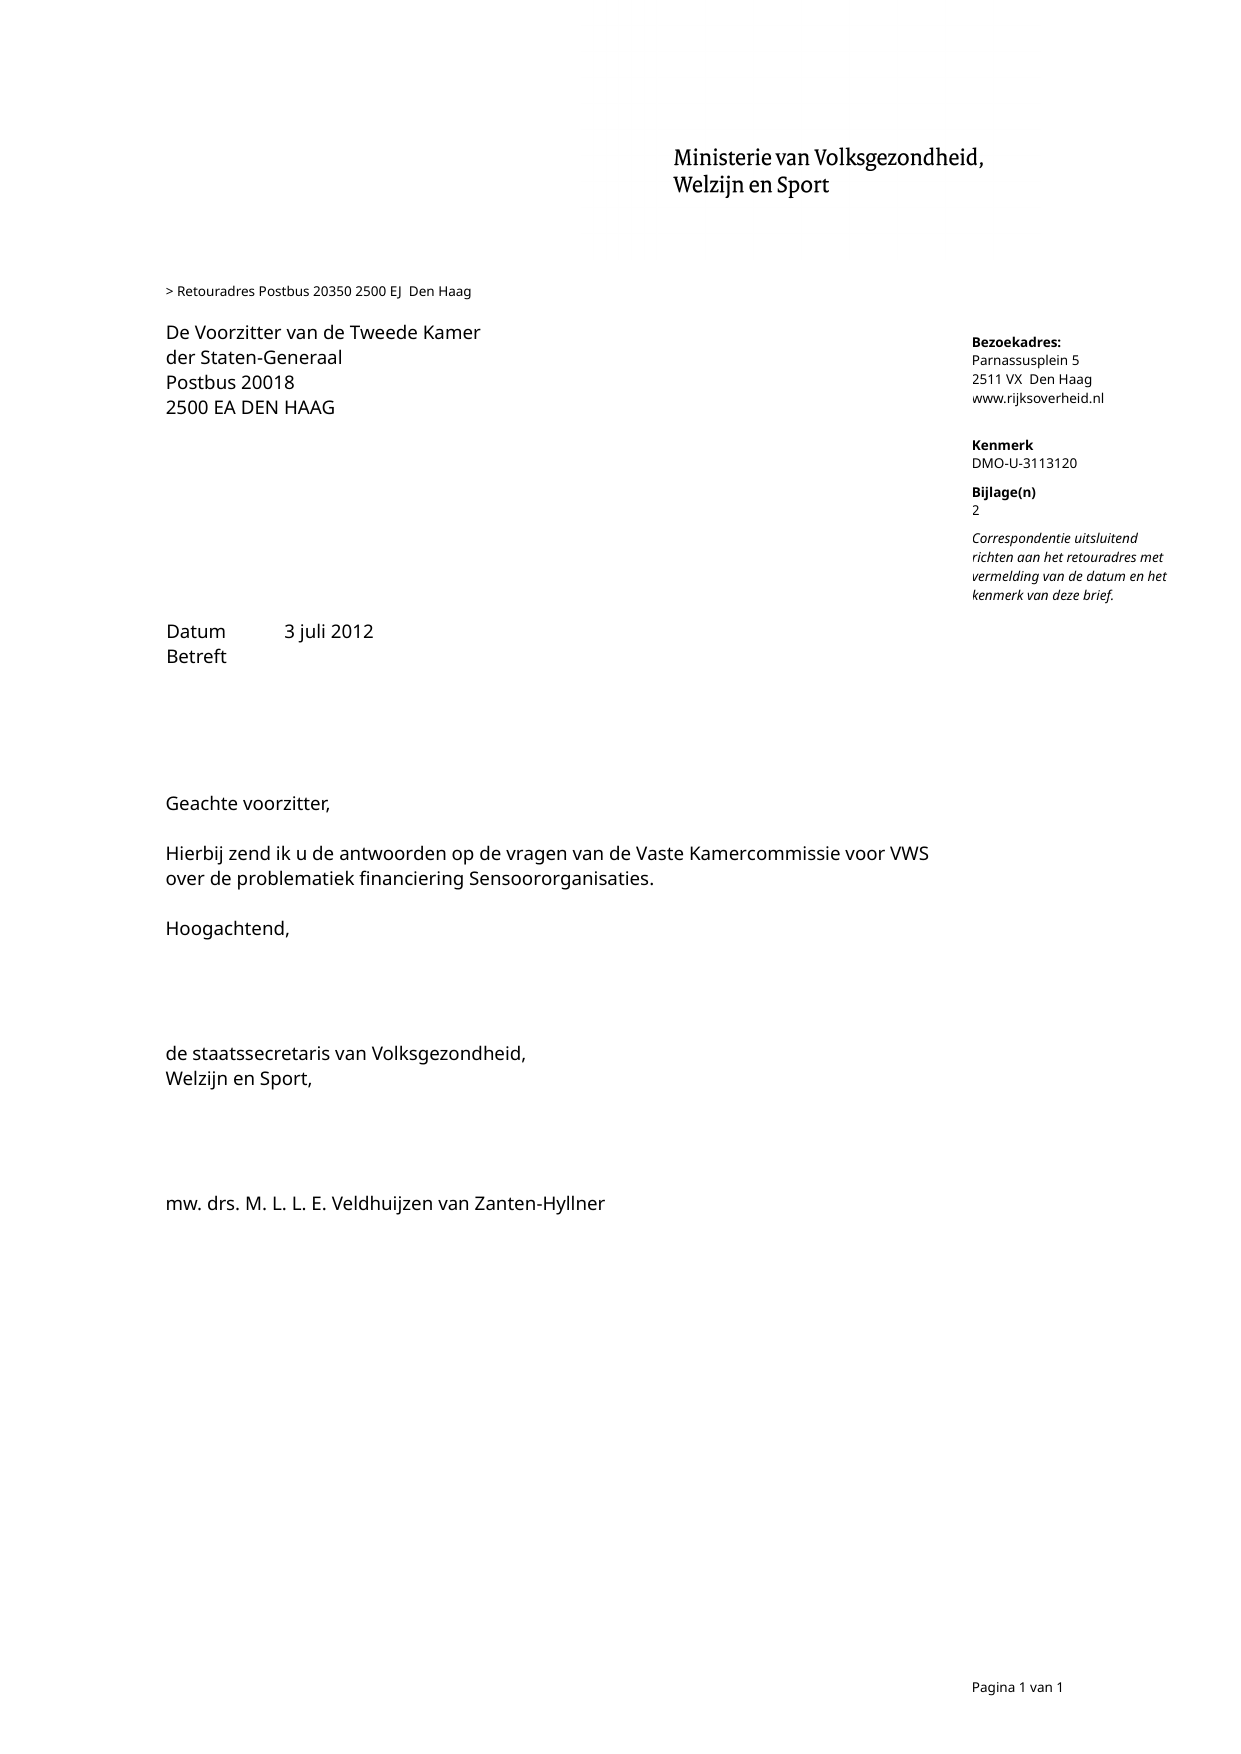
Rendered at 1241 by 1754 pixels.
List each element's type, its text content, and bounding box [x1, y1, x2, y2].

picture [581, 0, 1042, 260]
text mw. drs. M. L. L. E. Veldhuijzen van Zanten-Hyllner [165, 1190, 951, 1215]
text Hoogachtend, [165, 915, 951, 940]
text de staatssecretaris van Volksgezondheid, [165, 1040, 951, 1065]
text Hierbij zend ik u de antwoorden op de vragen van de Vaste Kamercommissie voor VWS over de problematiek financiering Sensoororganisaties. [165, 840, 951, 890]
text Welzijn en Sport, [165, 1065, 951, 1090]
text Geachte voorzitter, [165, 790, 951, 815]
